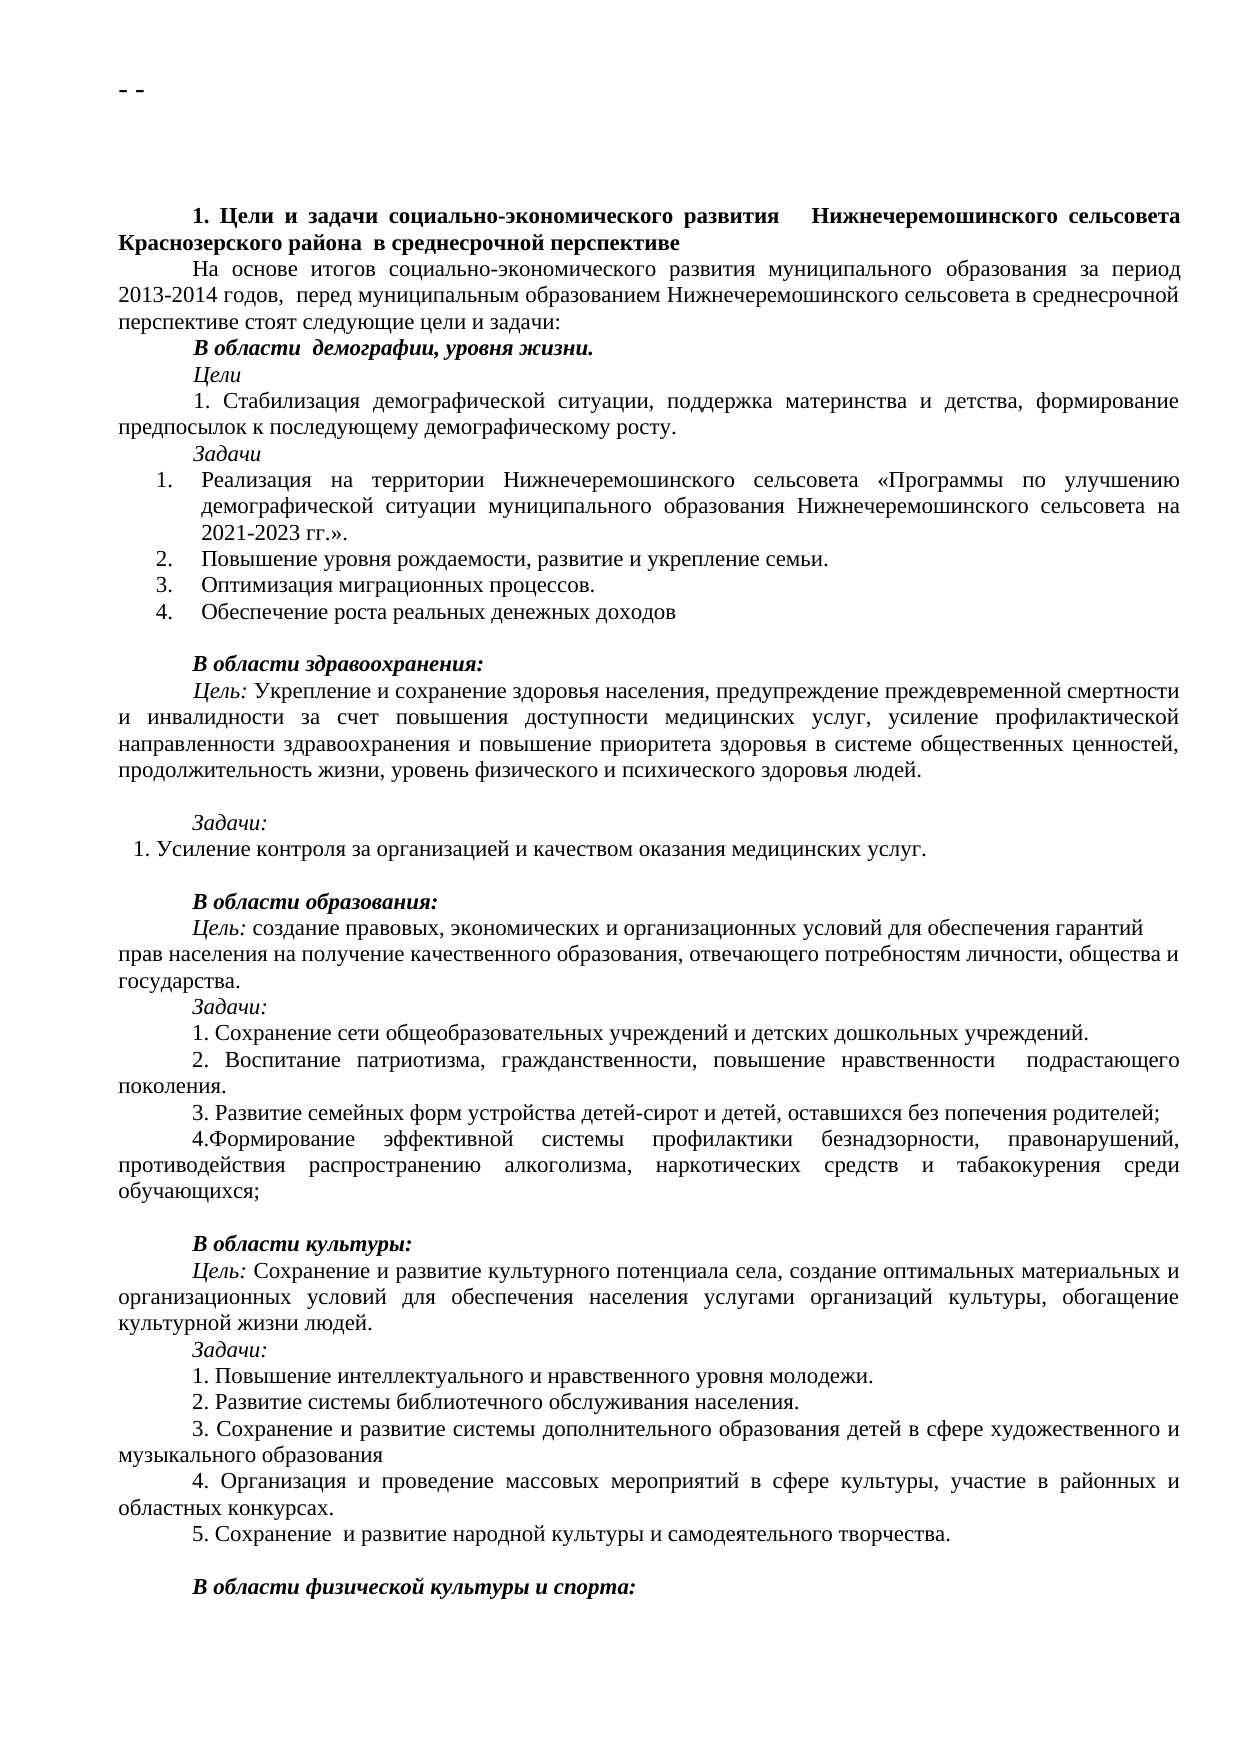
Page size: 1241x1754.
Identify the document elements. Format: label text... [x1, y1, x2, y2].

list Оптимизация миграционных процессов. [156, 571, 1181, 598]
text 2. Воспитание патриотизма, гражданственности, повышение нравственности подрастающего поколения. [118, 1046, 1181, 1098]
text 4. Организация и проведение массовых мероприятий в сфере культуры, участие в районных и областных конкурсах. [118, 1467, 1181, 1520]
text 4.Формирование эффективной системы профилактики безнадзорности, правонарушений, противодействия распространению алкоголизма, наркотических средств и табакокурения среди обучающихся; [118, 1125, 1181, 1204]
text На основе итогов социально-экономического развития муниципального образования за период 2013-2014 годов, перед муниципальным образованием Нижнечеремошинского сельсовета в среднесрочной перспективе стоят следующие цели и задачи: [118, 255, 1181, 334]
list Повышение уровня рождаемости, развитие и укрепление семьи. [156, 545, 1181, 571]
text В области физической культуры и спорта: [118, 1573, 1181, 1599]
text Цель: Сохранение и развитие культурного потенциала села, создание оптимальных материальных и организационных условий для обеспечения населения услугами организаций культуры, обогащение культурной жизни людей. [118, 1257, 1181, 1336]
text 1. Повышение интеллектуального и нравственного уровня молодежи. [118, 1362, 1181, 1388]
text Задачи: [118, 993, 1181, 1019]
text 1. Стабилизация демографической ситуации, поддержка материнства и детства, формирование предпосылок к последующему демографическому росту. [118, 387, 1181, 440]
text В области культуры: [118, 1230, 1181, 1257]
text Цель: Укрепление и сохранение здоровья населения, предупреждение преждевременной смертности и инвалидности за счет повышения доступности медицинских услуг, усиление профилактической направленности здравоохранения и повышение приоритета здоровья в системе общественных ценностей, продолжительность жизни, уровень физического и психического здоровья людей. [118, 677, 1181, 782]
text В области образования: [118, 888, 1181, 914]
text 5. Сохранение и развитие народной культуры и самодеятельного творчества. [118, 1520, 1181, 1547]
text 1. Усиление контроля за организацией и качеством оказания медицинских услуг. [133, 835, 1181, 861]
text В области демографии, уровня жизни. [118, 334, 1181, 361]
text 1. Цели и задачи социально-экономического развития Нижнечеремошинского сельсовета Краснозерского района в среднесрочной перспективе [118, 202, 1181, 255]
text Цели [118, 361, 1181, 387]
text Задачи: [118, 1336, 1181, 1362]
text 3. Развитие семейных форм устройства детей-сирот и детей, оставшихся без попечения родителей; [118, 1098, 1181, 1125]
text Задачи [118, 440, 1181, 466]
text Задачи: [118, 809, 1181, 835]
list Реализация на территории Нижнечеремошинского сельсовета «Программы по улучшению демографической ситуации муниципального образования Нижнечеремошинского сельсовета на 2021-2023 гг.». [156, 466, 1181, 545]
text 1. Сохранение сети общеобразовательных учреждений и детских дошкольных учреждений. [118, 1019, 1181, 1046]
text 3. Сохранение и развитие системы дополнительного образования детей в сфере художественного и музыкального образования [118, 1415, 1181, 1467]
text 2. Развитие системы библиотечного обслуживания населения. [118, 1388, 1181, 1415]
text Цель: создание правовых, экономических и организационных условий для обеспечения гарантий прав населения на получение качественного образования, отвечающего потребностям личности, общества и государства. [118, 914, 1181, 993]
list Обеспечение роста реальных денежных доходов [156, 598, 1181, 624]
text В области здравоохранения: [118, 651, 1181, 677]
